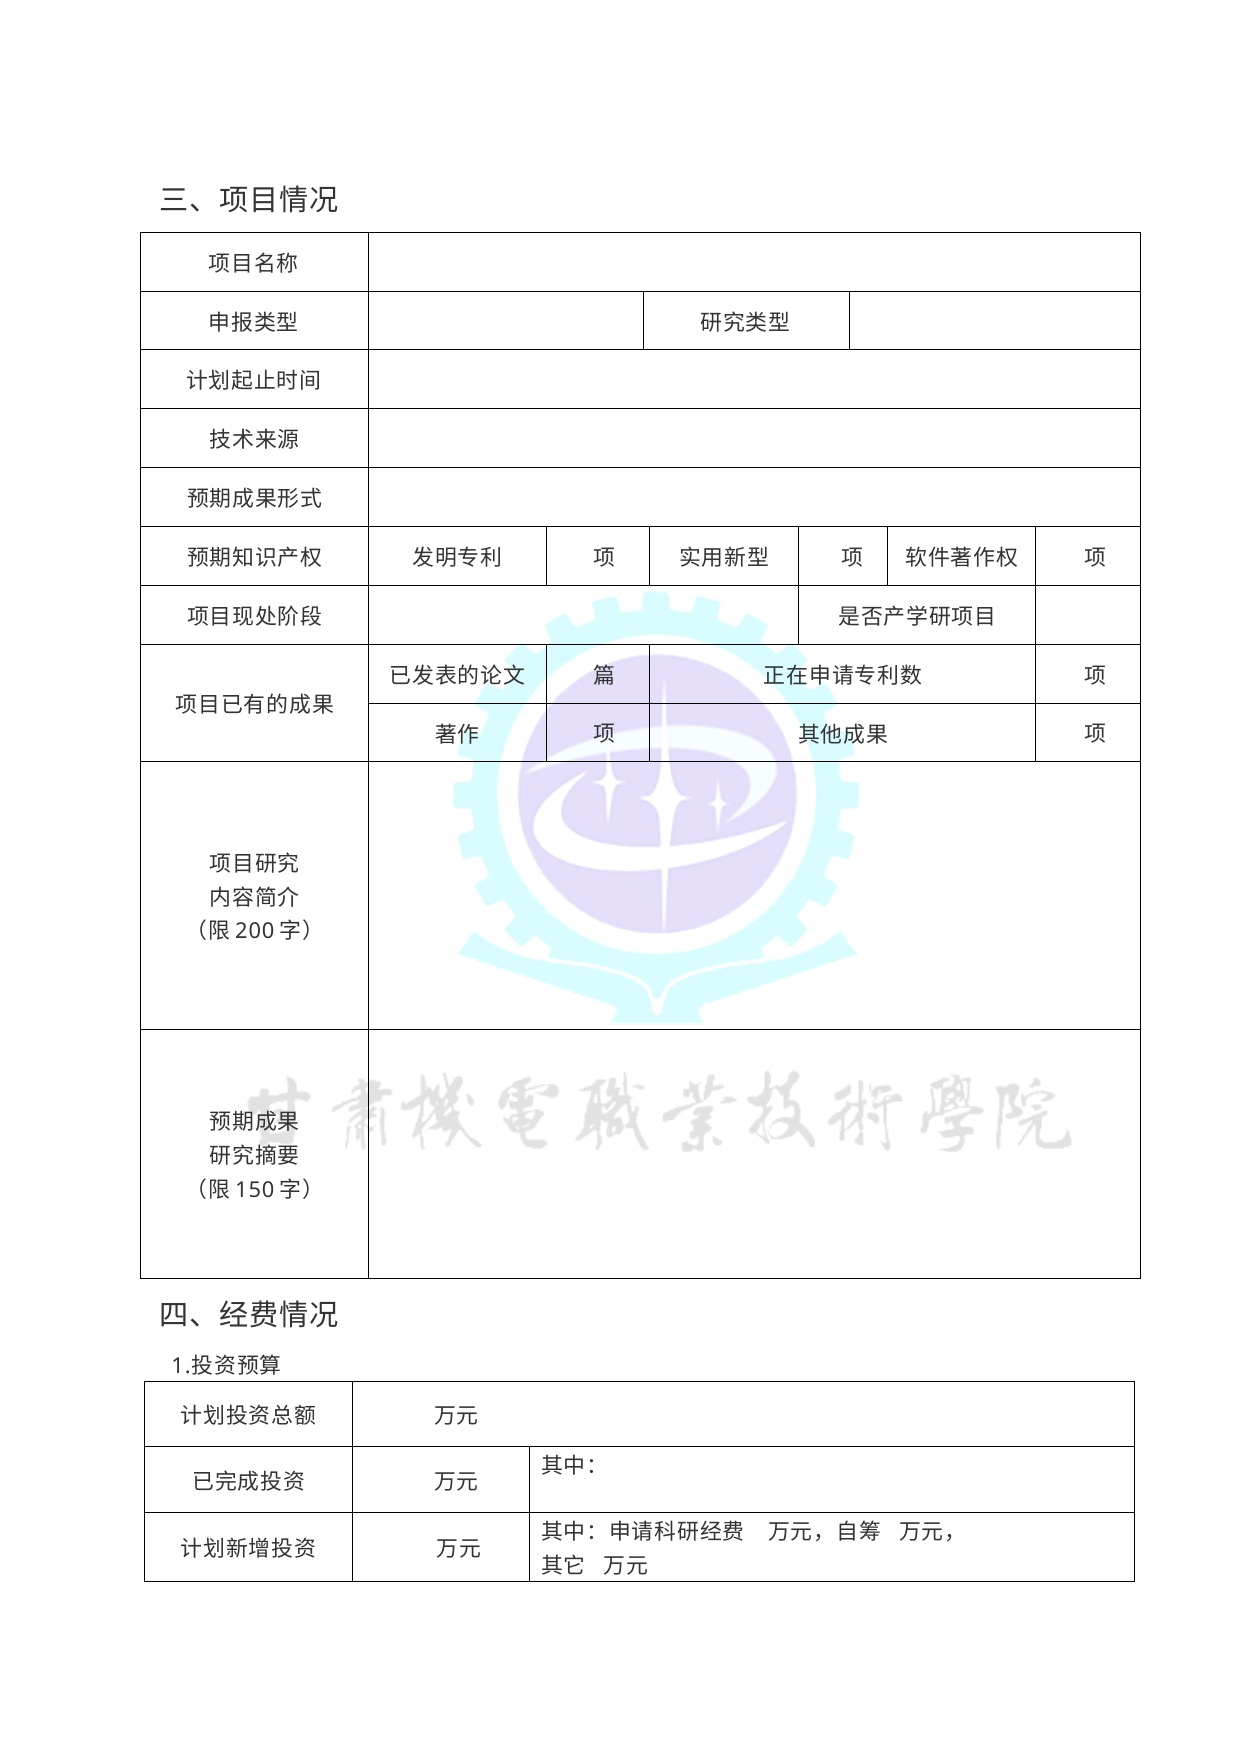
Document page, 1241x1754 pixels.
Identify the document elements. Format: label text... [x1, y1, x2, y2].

text 三、项目情况 [159, 164, 1122, 232]
table_cell 已完成投资 [145, 1447, 352, 1512]
table_cell 软件著作权 [888, 527, 1035, 585]
table_cell 计划起止时间 [141, 350, 368, 408]
table_cell 是否产学研项目 [799, 586, 1035, 644]
table_cell 其中：申请科研经费 万元，自筹 万元， 其它 万元 [530, 1513, 1134, 1581]
table_cell 项目已有的成果 [141, 645, 368, 761]
table_cell 项 [1036, 704, 1140, 761]
text 四、经费情况 [159, 1279, 1122, 1347]
table_cell 项 [547, 527, 649, 585]
table_cell 篇 [547, 645, 649, 702]
table_cell 预期成果形式 [141, 468, 368, 526]
table_cell [850, 292, 1140, 349]
table_cell [1036, 586, 1140, 644]
table_cell 已发表的论文 [369, 645, 546, 702]
table_cell 著作 [369, 704, 546, 761]
table_cell 万元 [353, 1513, 529, 1581]
table_cell 项目研究 内容简介 （限200字） [141, 762, 368, 1029]
table_cell 其他成果 [650, 704, 1035, 761]
table_cell 项 [799, 527, 887, 585]
table_cell 项 [1036, 527, 1140, 585]
table_cell 计划新增投资 [145, 1513, 352, 1581]
table_cell 技术来源 [141, 409, 368, 467]
table_cell [369, 1030, 1140, 1278]
table_cell 项 [547, 704, 649, 761]
table_cell 发明专利 [369, 527, 546, 585]
table_cell [369, 762, 1140, 1029]
table_cell 项 [1036, 645, 1140, 702]
table_cell 其中： [530, 1447, 1134, 1512]
table_cell 项目现处阶段 [141, 586, 368, 644]
table_cell 实用新型 [650, 527, 798, 585]
table_cell [369, 350, 1140, 408]
table_cell 预期成果 研究摘要 （限150字） [141, 1030, 368, 1278]
table_header 计划投资总额 [145, 1382, 352, 1446]
table_cell 预期知识产权 [141, 527, 368, 585]
table_cell [369, 409, 1140, 467]
table_cell [369, 468, 1140, 526]
table_cell [369, 292, 643, 349]
table_cell 研究类型 [644, 292, 849, 349]
table_cell 申报类型 [141, 292, 368, 349]
table_header 万元 [353, 1382, 1134, 1446]
table_header 项目名称 [141, 233, 368, 291]
table_cell 正在申请专利数 [650, 645, 1035, 702]
table_cell [369, 586, 798, 644]
text 1.投资预算 [159, 1347, 1122, 1381]
table_cell 万元 [353, 1447, 529, 1512]
table_header [369, 233, 1140, 291]
